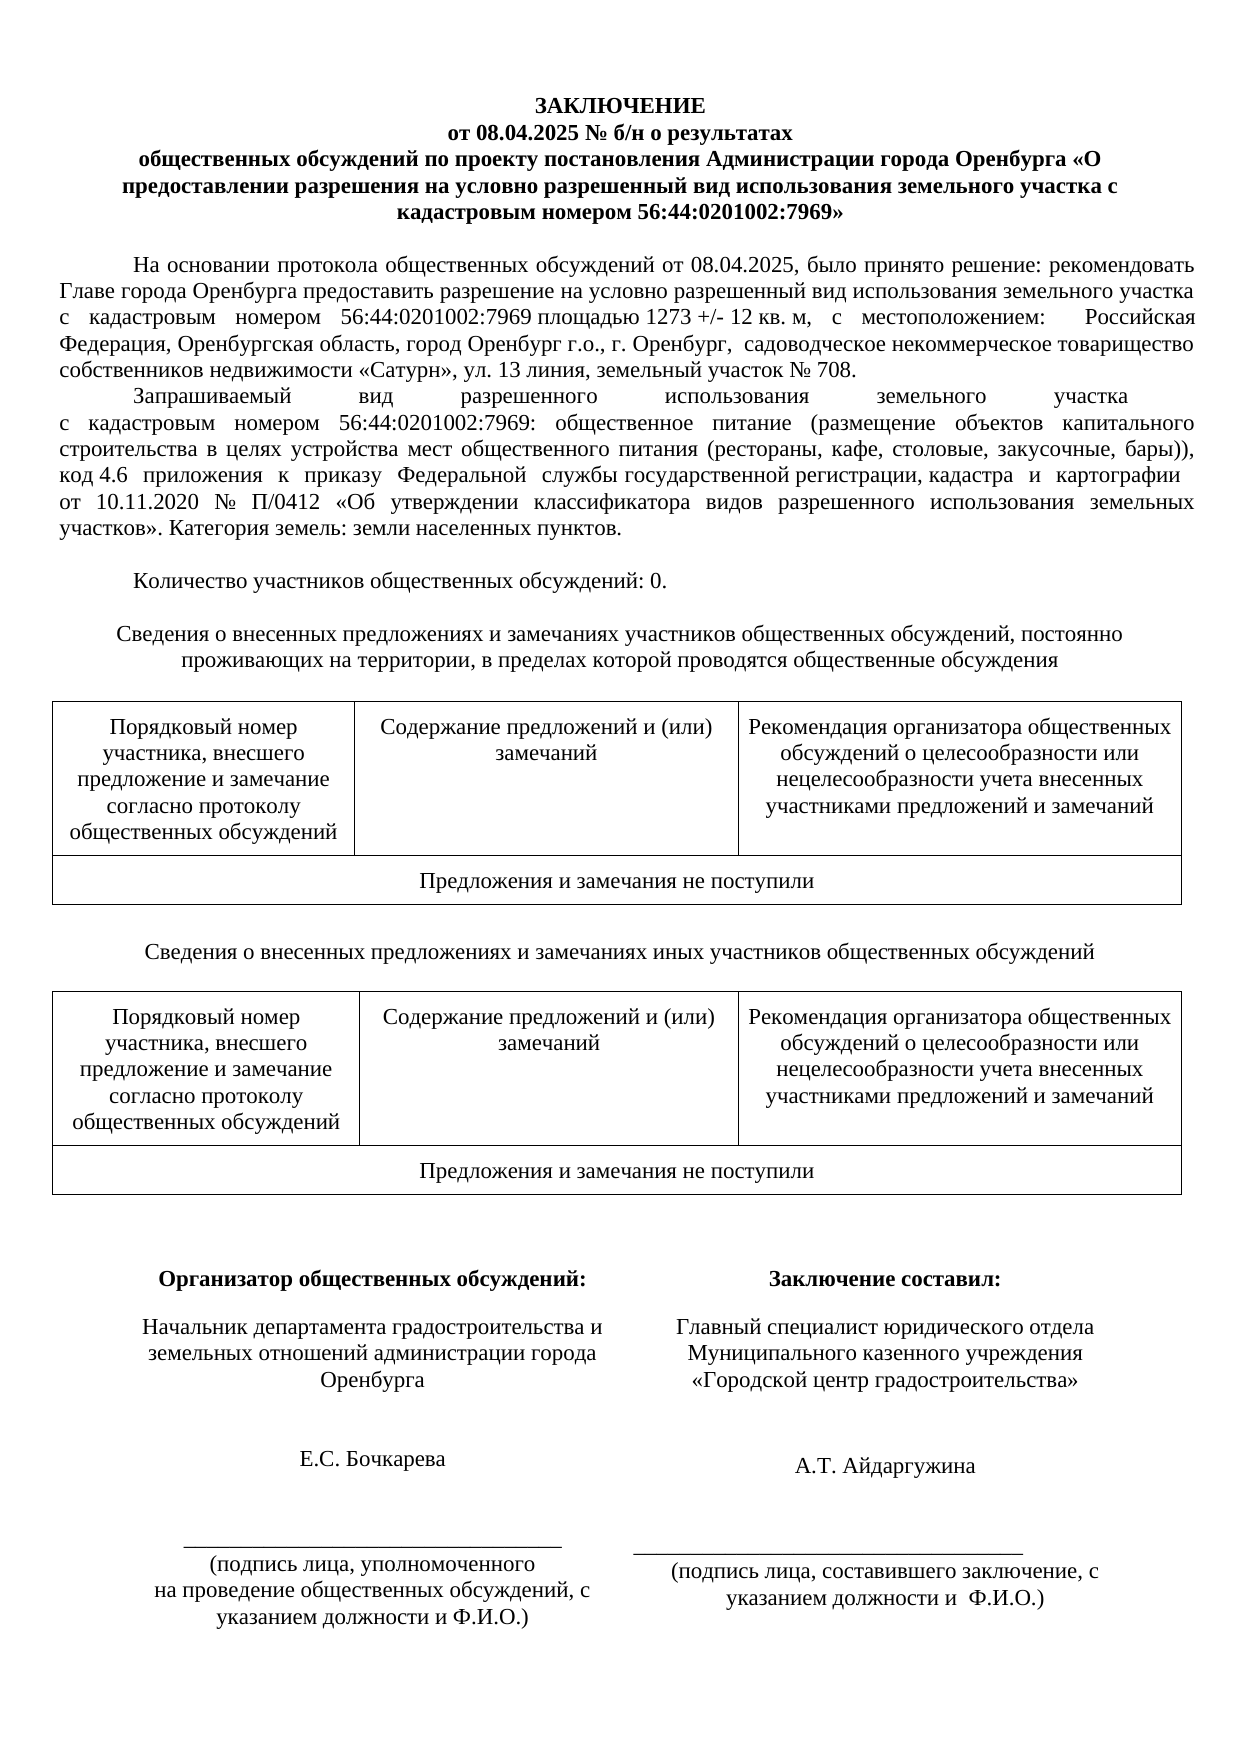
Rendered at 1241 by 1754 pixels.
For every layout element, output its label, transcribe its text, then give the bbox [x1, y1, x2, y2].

table_cell Главный специалист юридического отдела Муниципального казенного учреждения «Городской центр градостроительства» А.Т. Айдаргужина __________________________________ (подпись лица, составившего заключение, с указанием должности и Ф.И.О.) [627, 1303, 1143, 1647]
text На основании протокола общественных обсуждений от 08.04.2025, было принято решение: рекомендовать Главе города Оренбурга предоставить разрешение на условно разрешенный вид использования земельного участка с кадастровым номером 56:44:0201002:7969 площадью 1273 +/- 12 кв. м, с местоположением: Российская Федерация, Оренбургская область, город Оренбург г.о., г. Оренбург, садоводческое некоммерческое товарищество собственников недвижимости «Сатурн», ул. 13 линия, земельный участок № 708. [59, 251, 1196, 382]
text Сведения о внесенных предложениях и замечаниях иных участников общественных обсуждений [59, 938, 1181, 965]
table_header Организатор общественных обсуждений: [104, 1229, 627, 1302]
table_cell Предложения и замечания не поступили [53, 856, 1181, 904]
text Количество участников общественных обсуждений: 0. [59, 567, 1181, 593]
table_cell Начальник департамента градостроительства и земельных отношений администрации города Оренбурга Е.С. Бочкарева _________________________________ (подпись лица, уполномоченного на проведение общественных обсуждений, с указанием должности и Ф.И.О.) [104, 1303, 627, 1647]
table_header Содержание предложений и (или) замечаний [360, 992, 738, 1145]
text Запрашиваемый вид разрешенного использования земельного участка с кадастровым номером 56:44:0201002:7969: общественное питание (размещение объектов капитального строительства в целях устройства мест общественного питания (рестораны, кафе, столовые, закусочные, бары)), код 4.6 приложения к приказу Федеральной службы государственной регистрации, кадастра и картографии от 10.11.2020 № П/0412 «Об утверждении классификатора видов разрешенного использования земельных участков». Категория земель: земли населенных пунктов. [59, 382, 1196, 541]
table_header Заключение составил: [627, 1229, 1143, 1302]
text ЗАКЛЮЧЕНИЕ [59, 93, 1181, 119]
table_header Рекомендация организатора общественных обсуждений о целесообразности или нецелесообразности учета внесенных участниками предложений и замечаний [739, 702, 1181, 855]
table_cell Предложения и замечания не поступили [53, 1146, 1181, 1194]
table_header Порядковый номер участника, внесшего предложение и замечание согласно протоколу общественных обсуждений [53, 702, 354, 855]
table_header Рекомендация организатора общественных обсуждений о целесообразности или нецелесообразности учета внесенных участниками предложений и замечаний [739, 992, 1181, 1145]
text Сведения о внесенных предложениях и замечаниях участников общественных обсуждений, постоянно проживающих на территории, в пределах которой проводятся общественные обсуждения [59, 620, 1181, 672]
table_header Содержание предложений и (или) замечаний [355, 702, 738, 855]
text общественных обсуждений по проекту постановления Администрации города Оренбурга «О предоставлении разрешения на условно разрешенный вид использования земельного участка с кадастровым номером 56:44:0201002:7969» [59, 145, 1181, 224]
text от 08.04.2025 № б/н о результатах [59, 119, 1181, 145]
table_header Порядковый номер участника, внесшего предложение и замечание согласно протоколу общественных обсуждений [53, 992, 359, 1145]
